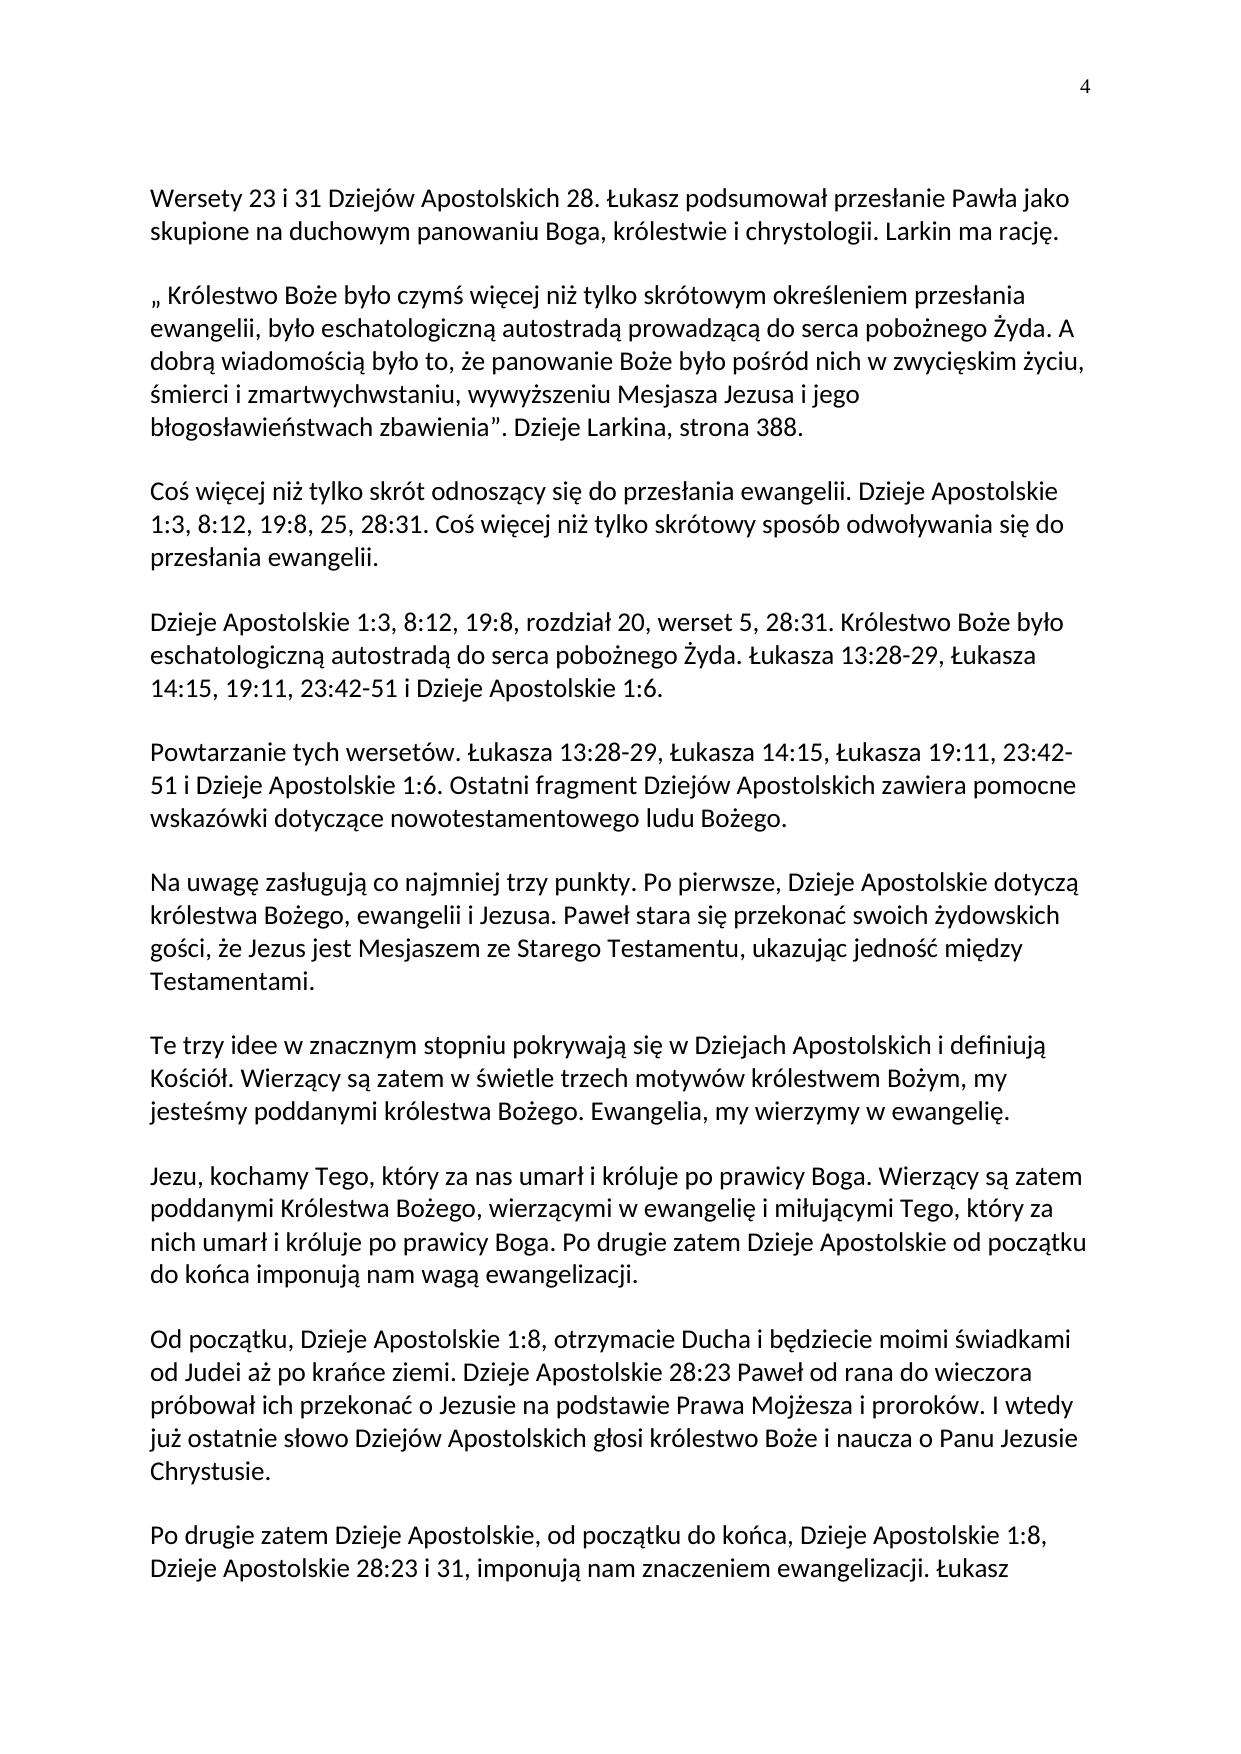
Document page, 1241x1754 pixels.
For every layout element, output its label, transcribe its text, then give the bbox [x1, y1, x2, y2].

text „ Królestwo Boże było czymś więcej niż tylko skrótowym określeniem przesłania ewangelii, było eschatologiczną autostradą prowadzącą do serca pobożnego Żyda. A dobrą wiadomością było to, że panowanie Boże było pośród nich w zwycięskim życiu, śmierci i zmartwychwstaniu, wywyższeniu Mesjasza Jezusa i jego błogosławieństwach zbawienia”. Dzieje Larkina, strona 388. [150, 278, 1090, 443]
text Wersety 23 i 31 Dziejów Apostolskich 28. Łukasz podsumował przesłanie Pawła jako skupione na duchowym panowaniu Boga, królestwie i chrystologii. Larkin ma rację. [150, 181, 1090, 247]
text Dzieje Apostolskie 1:3, 8:12, 19:8, rozdział 20, werset 5, 28:31. Królestwo Boże było eschatologiczną autostradą do serca pobożnego Żyda. Łukasza 13:28-29, Łukasza 14:15, 19:11, 23:42-51 i Dzieje Apostolskie 1:6. [150, 605, 1090, 704]
text Jezu, kochamy Tego, który za nas umarł i króluje po prawicy Boga. Wierzący są zatem poddanymi Królestwa Bożego, wierzącymi w ewangelię i miłującymi Tego, który za nich umarł i króluje po prawicy Boga. Po drugie zatem Dzieje Apostolskie od początku do końca imponują nam wagą ewangelizacji. [150, 1159, 1090, 1291]
text Te trzy idee w znacznym stopniu pokrywają się w Dziejach Apostolskich i definiują Kościół. Wierzący są zatem w świetle trzech motywów królestwem Bożym, my jesteśmy poddanymi królestwa Bożego. Ewangelia, my wierzymy w ewangelię. [150, 1028, 1090, 1127]
text Powtarzanie tych wersetów. Łukasza 13:28-29, Łukasza 14:15, Łukasza 19:11, 23:42-51 i Dzieje Apostolskie 1:6. Ostatni fragment Dziejów Apostolskich zawiera pomocne wskazówki dotyczące nowotestamentowego ludu Bożego. [150, 735, 1090, 834]
text Na uwagę zasługują co najmniej trzy punkty. Po pierwsze, Dzieje Apostolskie dotyczą królestwa Bożego, ewangelii i Jezusa. Paweł stara się przekonać swoich żydowskich gości, że Jezus jest Mesjaszem ze Starego Testamentu, ukazując jedność między Testamentami. [150, 865, 1090, 997]
text Coś więcej niż tylko skrót odnoszący się do przesłania ewangelii. Dzieje Apostolskie 1:3, 8:12, 19:8, 25, 28:31. Coś więcej niż tylko skrótowy sposób odwoływania się do przesłania ewangelii. [150, 474, 1090, 574]
text Od początku, Dzieje Apostolskie 1:8, otrzymacie Ducha i będziecie moimi świadkami od Judei aż po krańce ziemi. Dzieje Apostolskie 28:23 Paweł od rana do wieczora próbował ich przekonać o Jezusie na podstawie Prawa Mojżesza i proroków. I wtedy już ostatnie słowo Dziejów Apostolskich głosi królestwo Boże i naucza o Panu Jezusie Chrystusie. [150, 1322, 1090, 1487]
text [150, 1518, 1090, 1584]
